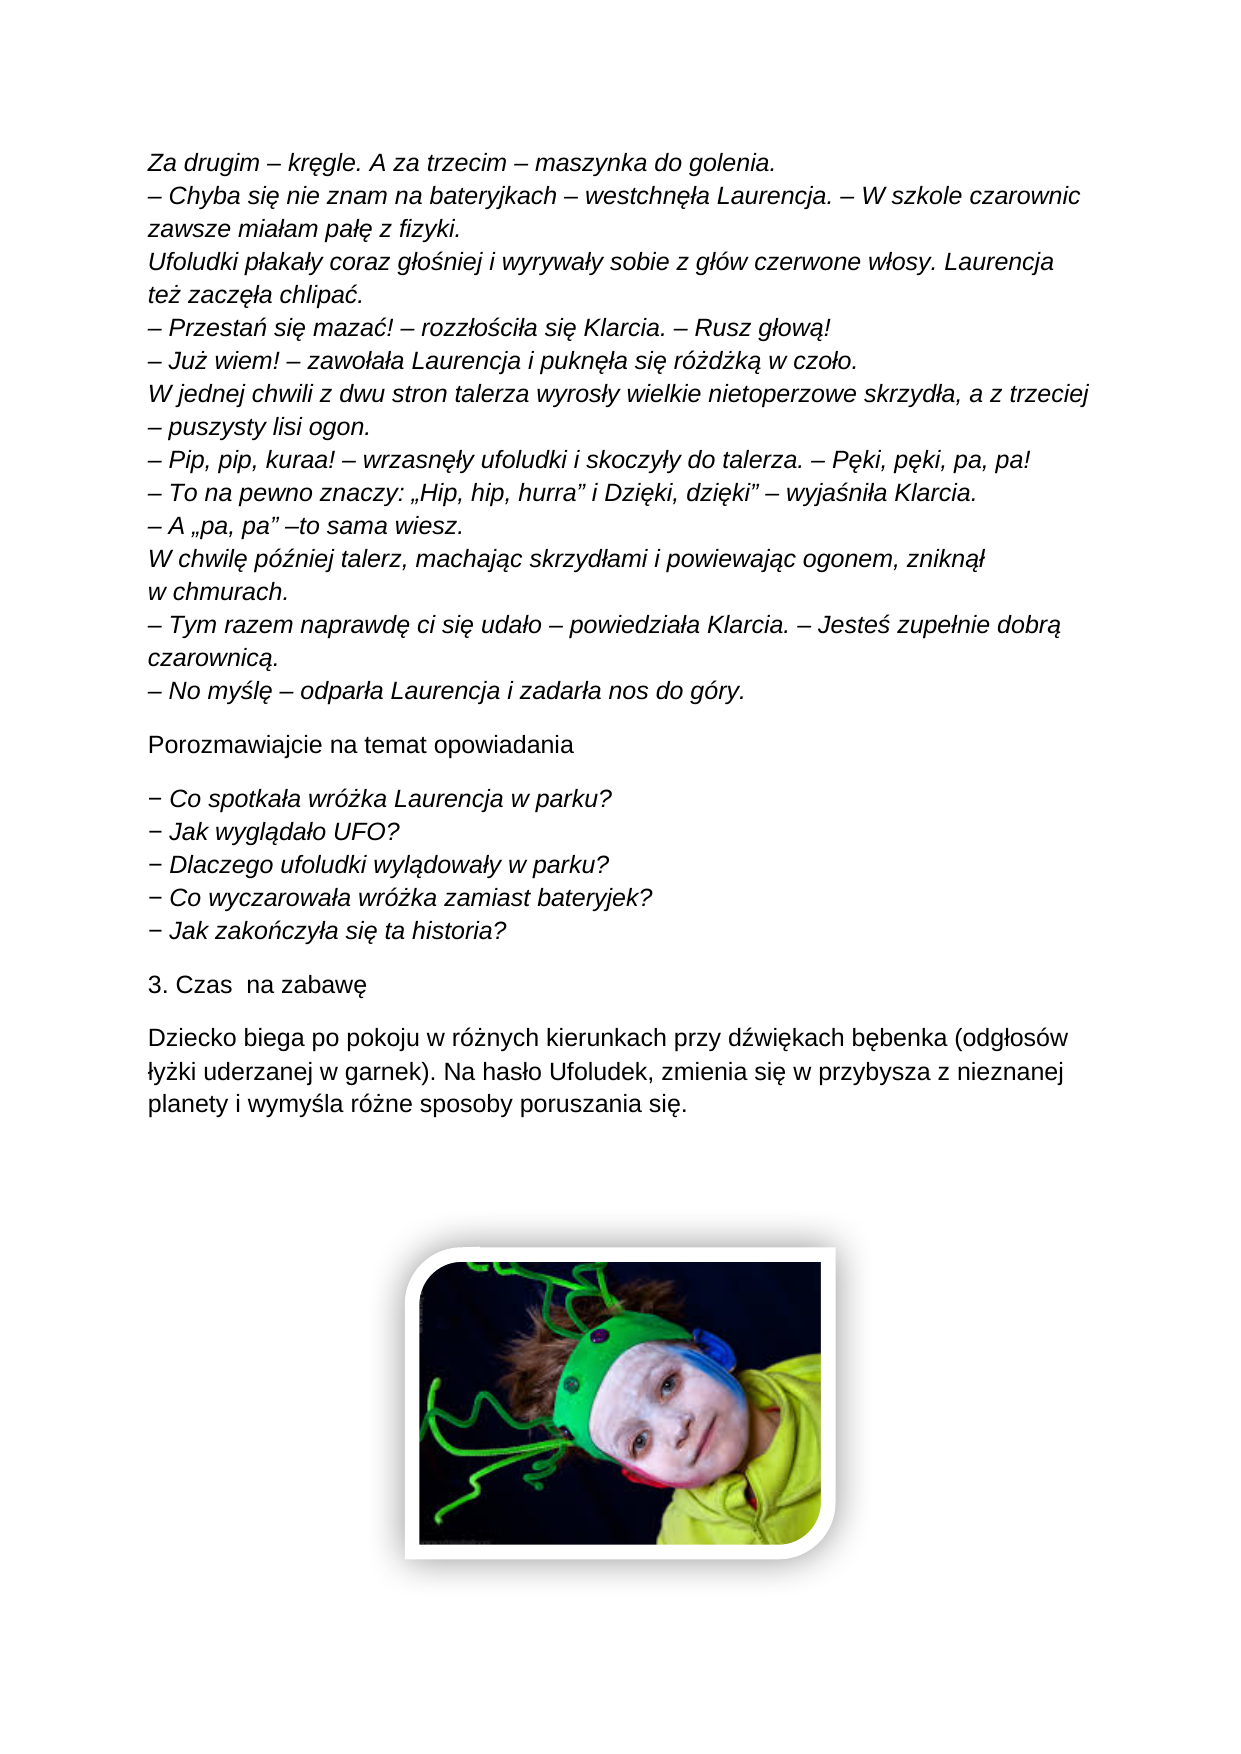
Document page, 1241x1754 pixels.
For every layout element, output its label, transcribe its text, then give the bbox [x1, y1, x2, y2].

text − Co spotkała wróżka Laurencja w parku? − Jak wyglądało UFO? − Dlaczego ufoludki wylądowały w parku? − Co wyczarowała wróżka zamiast bateryjek? − Jak zakończyła się ta historia? [148, 784, 1093, 944]
picture [420, 1262, 820, 1544]
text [148, 148, 1093, 705]
text Dziecko biega po pokoju w różnych kierunkach przy dźwiękach bębenka (odgłosów łyżki uderzanej w garnek). Na hasło Ufoludek, zmienia się w przybysza z nieznanej planety i wymyśla różne sposoby poruszania się. [148, 1023, 1093, 1118]
text Porozmawiajcie na temat opowiadania [148, 730, 1093, 758]
text 3. Czas na zabawę [148, 969, 1093, 998]
